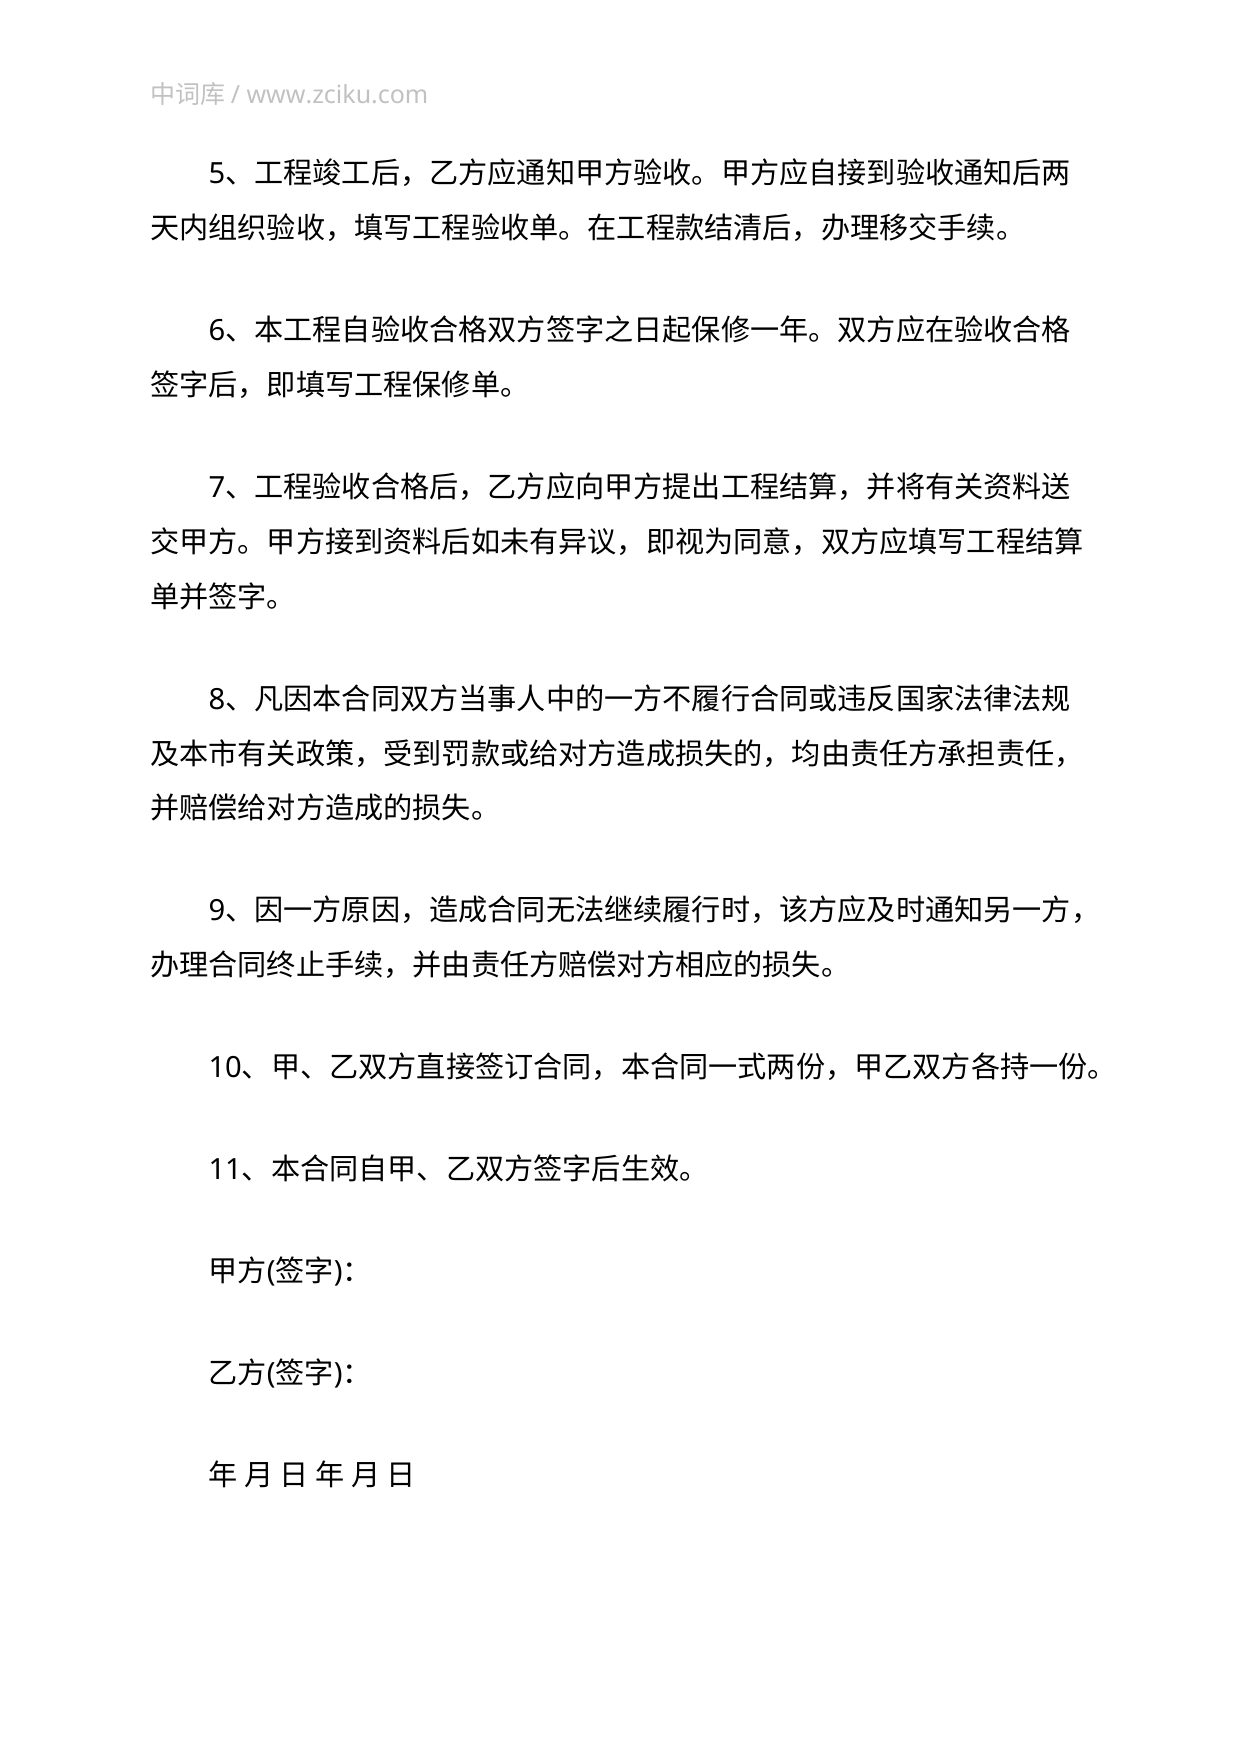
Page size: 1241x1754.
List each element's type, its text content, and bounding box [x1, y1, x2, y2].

text 6、本工程自验收合格双方签字之日起保修一年。双方应在验收合格签字后，即填写工程保修单。 [150, 307, 1090, 404]
text 乙方(签字)： [150, 1349, 1090, 1392]
text 5、工程竣工后，乙方应通知甲方验收。甲方应自接到验收通知后两天内组织验收，填写工程验收单。在工程款结清后，办理移交手续。 [150, 150, 1090, 247]
text 9、因一方原因，造成合同无法继续履行时，该方应及时通知另一方，办理合同终止手续，并由责任方赔偿对方相应的损失。 [150, 887, 1090, 984]
text 8、凡因本合同双方当事人中的一方不履行合同或违反国家法律法规及本市有关政策，受到罚款或给对方造成损失的，均由责任方承担责任，并赔偿给对方造成的损失。 [150, 675, 1090, 827]
text 10、甲、乙双方直接签订合同，本合同一式两份，甲乙双方各持一份。 [150, 1044, 1090, 1086]
text 7、工程验收合格后，乙方应向甲方提出工程结算，并将有关资料送交甲方。甲方接到资料后如未有异议，即视为同意，双方应填写工程结算单并签字。 [150, 463, 1090, 616]
text 11、本合同自甲、乙双方签字后生效。 [150, 1146, 1090, 1188]
text 年 月 日 年 月 日 [150, 1452, 1090, 1494]
text 甲方(签字)： [150, 1248, 1090, 1290]
